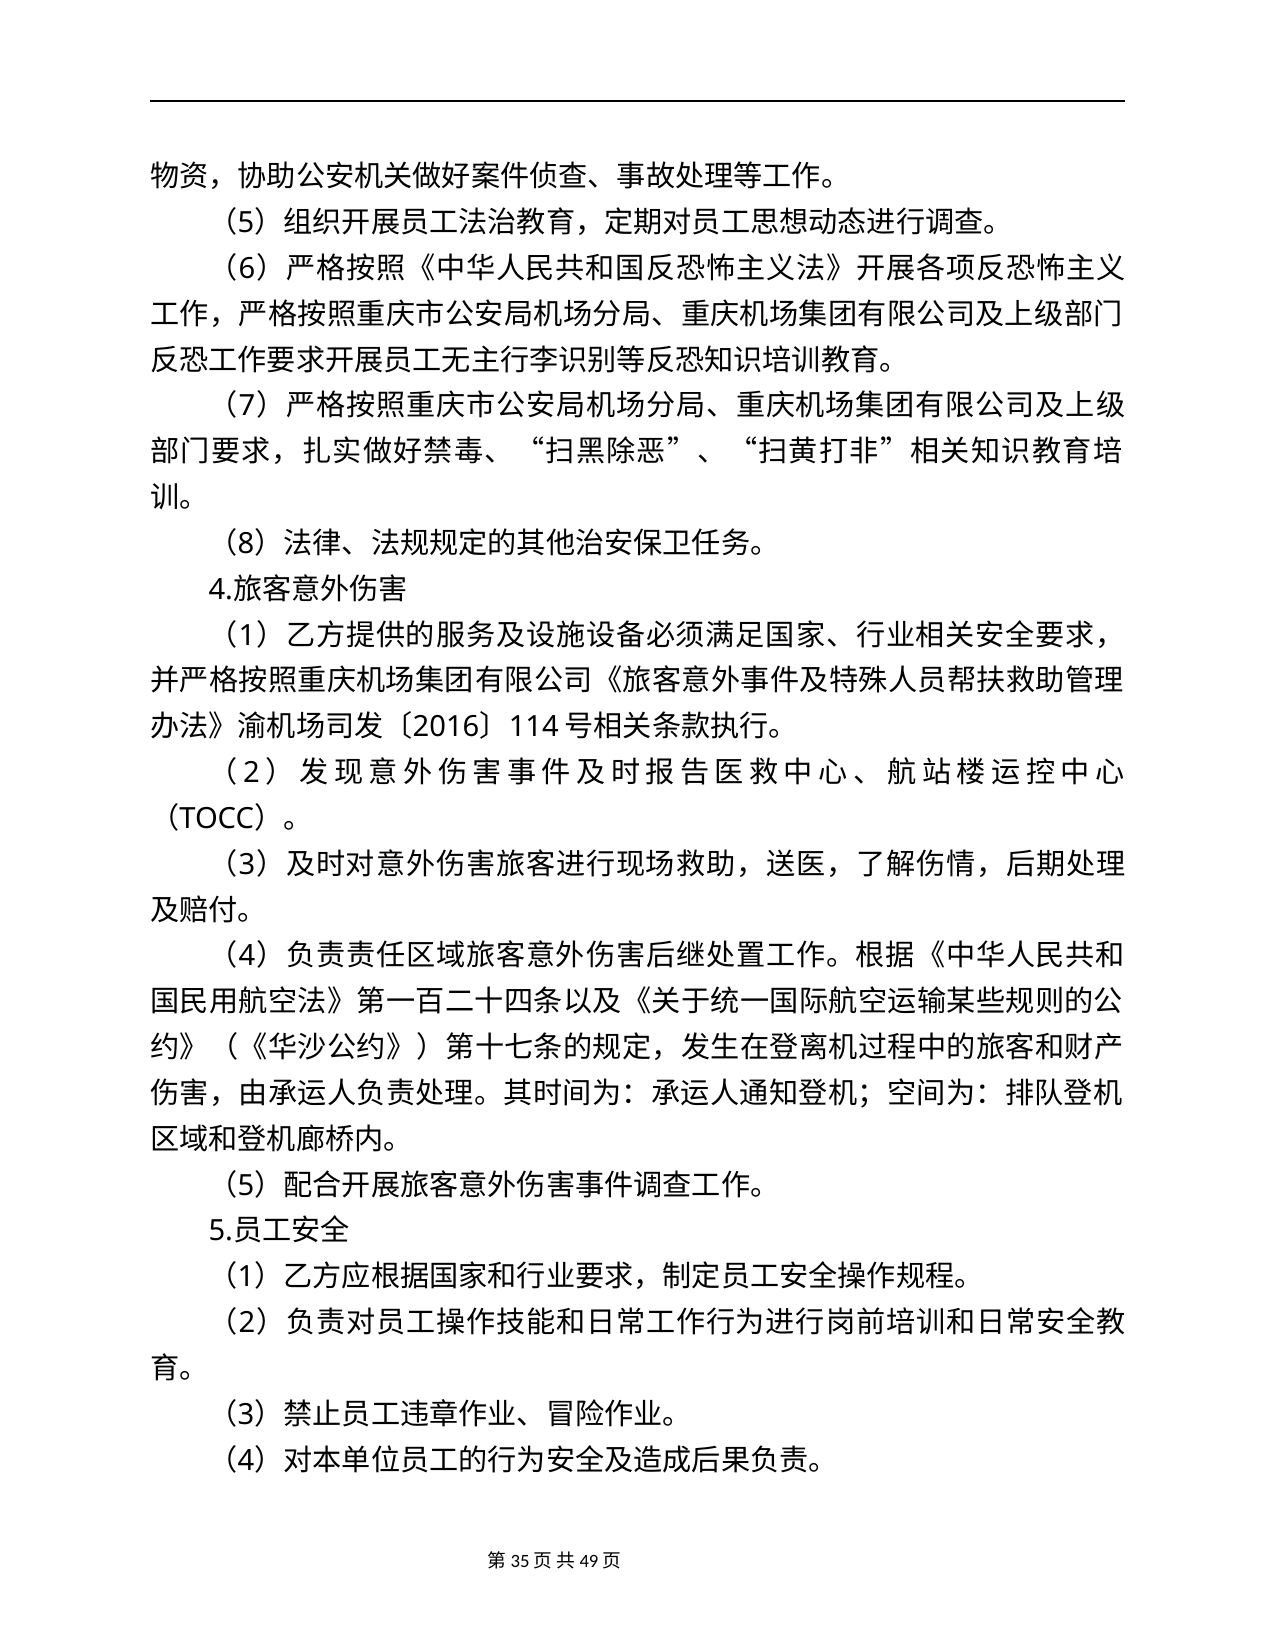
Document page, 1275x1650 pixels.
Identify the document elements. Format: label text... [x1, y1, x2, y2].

text （7）严格按照重庆市公安局机场分局、重庆机场集团有限公司及上级部门要求，扎实做好禁毒、“扫黑除恶”、“扫黄打非”相关知识教育培训。 [150, 379, 1125, 517]
text 5.员工安全 [150, 1204, 1125, 1250]
text （5）组织开展员工法治教育，定期对员工思想动态进行调查。 [150, 196, 1125, 242]
text 4.旅客意外伤害 [150, 562, 1125, 608]
text （8）法律、法规规定的其他治安保卫任务。 [150, 517, 1125, 562]
text （6）严格按照《中华人民共和国反恐怖主义法》开展各项反恐怖主义工作，严格按照重庆市公安局机场分局、重庆机场集团有限公司及上级部门反恐工作要求开展员工无主行李识别等反恐知识培训教育。 [150, 242, 1125, 379]
text （2）负责对员工操作技能和日常工作行为进行岗前培训和日常安全教育。 [150, 1296, 1125, 1387]
text （3）及时对意外伤害旅客进行现场救助，送医，了解伤情，后期处理及赔付。 [150, 837, 1125, 929]
text （2）发现意外伤害事件及时报告医救中心、航站楼运控中心（TOCC）。 [150, 746, 1125, 837]
text （5）配合开展旅客意外伤害事件调查工作。 [150, 1158, 1125, 1204]
text （4）负责责任区域旅客意外伤害后继处置工作。根据《中华人民共和国民用航空法》第一百二十四条以及《关于统一国际航空运输某些规则的公约》（《华沙公约》）第十七条的规定，发生在登离机过程中的旅客和财产伤害，由承运人负责处理。其时间为：承运人通知登机；空间为：排队登机区域和登机廊桥内。 [150, 929, 1125, 1158]
text （1）乙方应根据国家和行业要求，制定员工安全操作规程。 [150, 1250, 1125, 1296]
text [150, 150, 1125, 196]
text （3）禁止员工违章作业、冒险作业。 [150, 1387, 1125, 1433]
text （4）对本单位员工的行为安全及造成后果负责。 [150, 1433, 1125, 1479]
text （1）乙方提供的服务及设施设备必须满足国家、行业相关安全要求，并严格按照重庆机场集团有限公司《旅客意外事件及特殊人员帮扶救助管理办法》渝机场司发〔2016〕114号相关条款执行。 [150, 608, 1125, 746]
